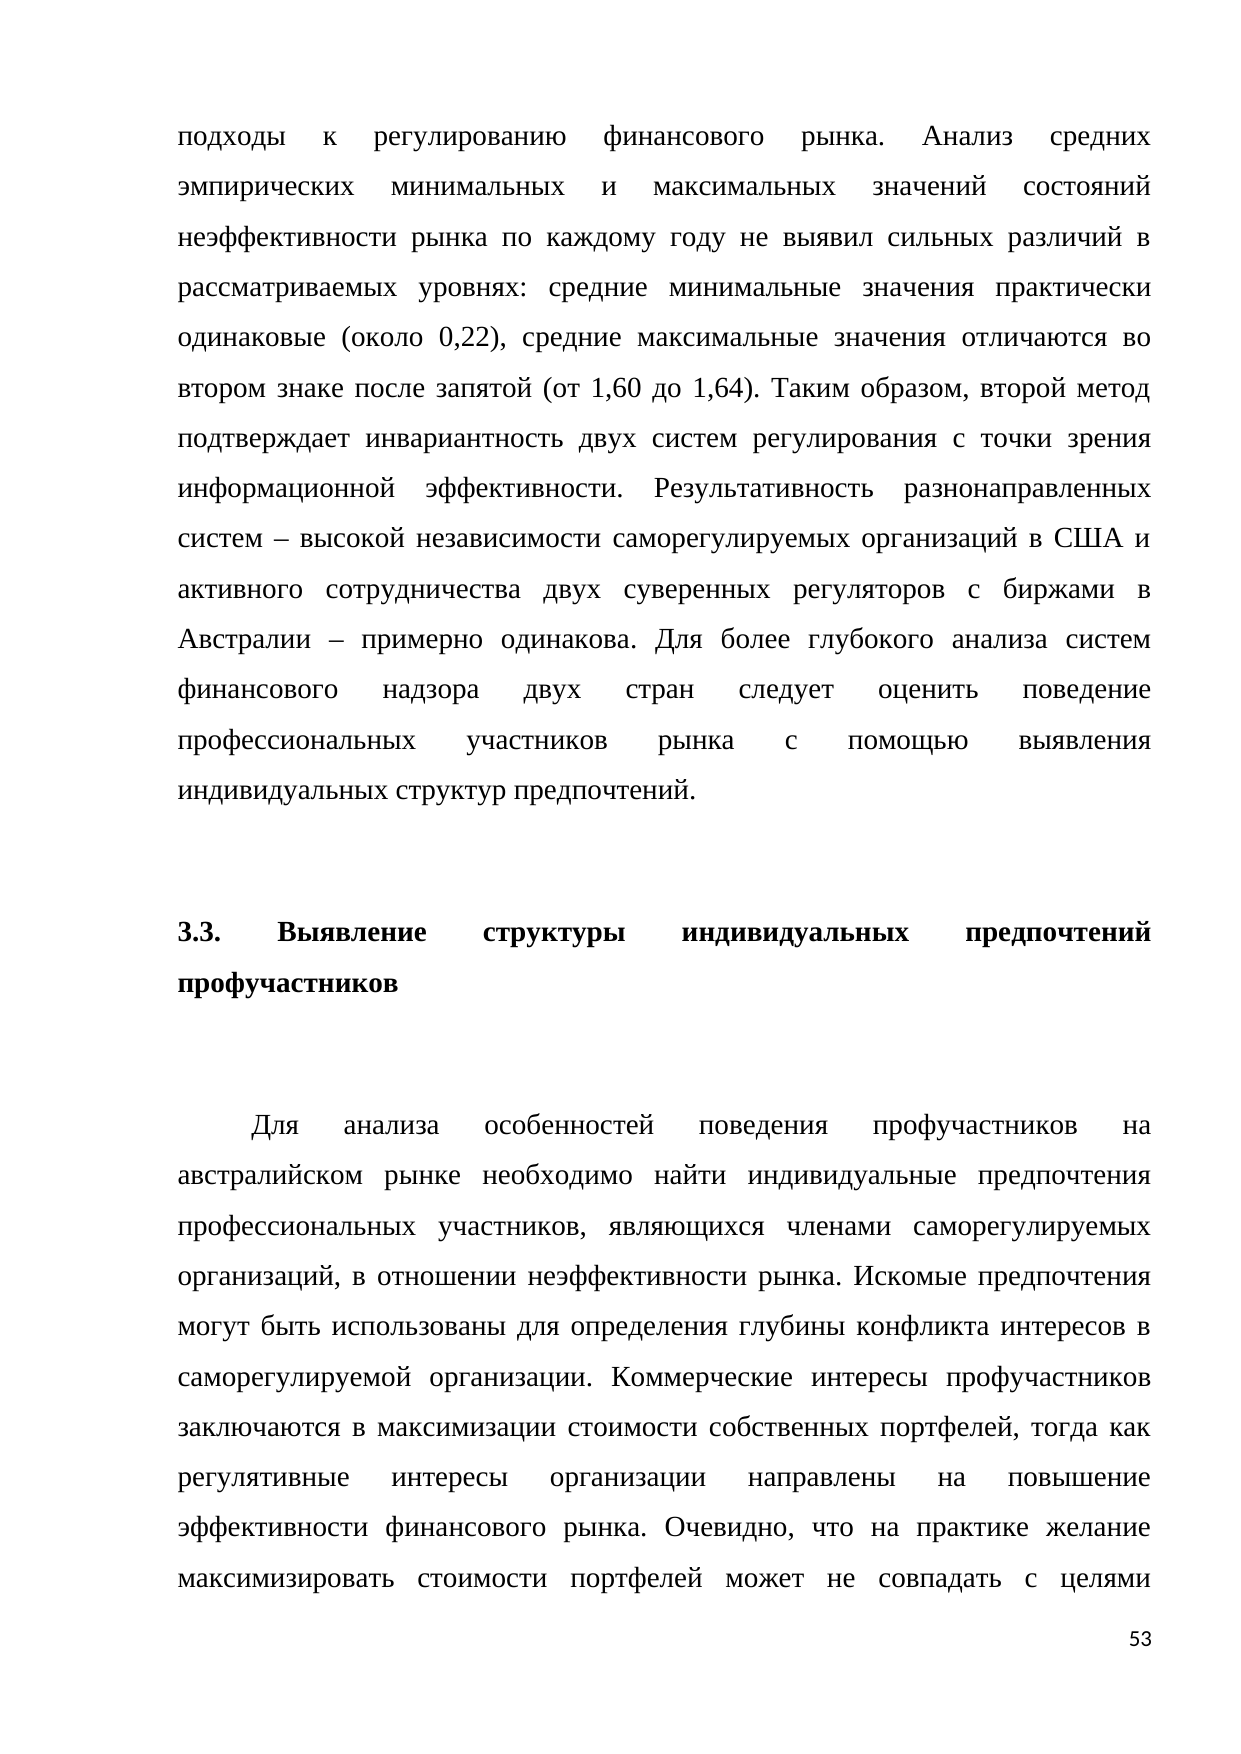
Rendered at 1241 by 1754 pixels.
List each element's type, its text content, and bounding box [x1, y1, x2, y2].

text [177, 1107, 1152, 1593]
text 3.3. Выявление структуры индивидуальных предпочтений профучастников [177, 914, 1152, 998]
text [177, 118, 1152, 806]
